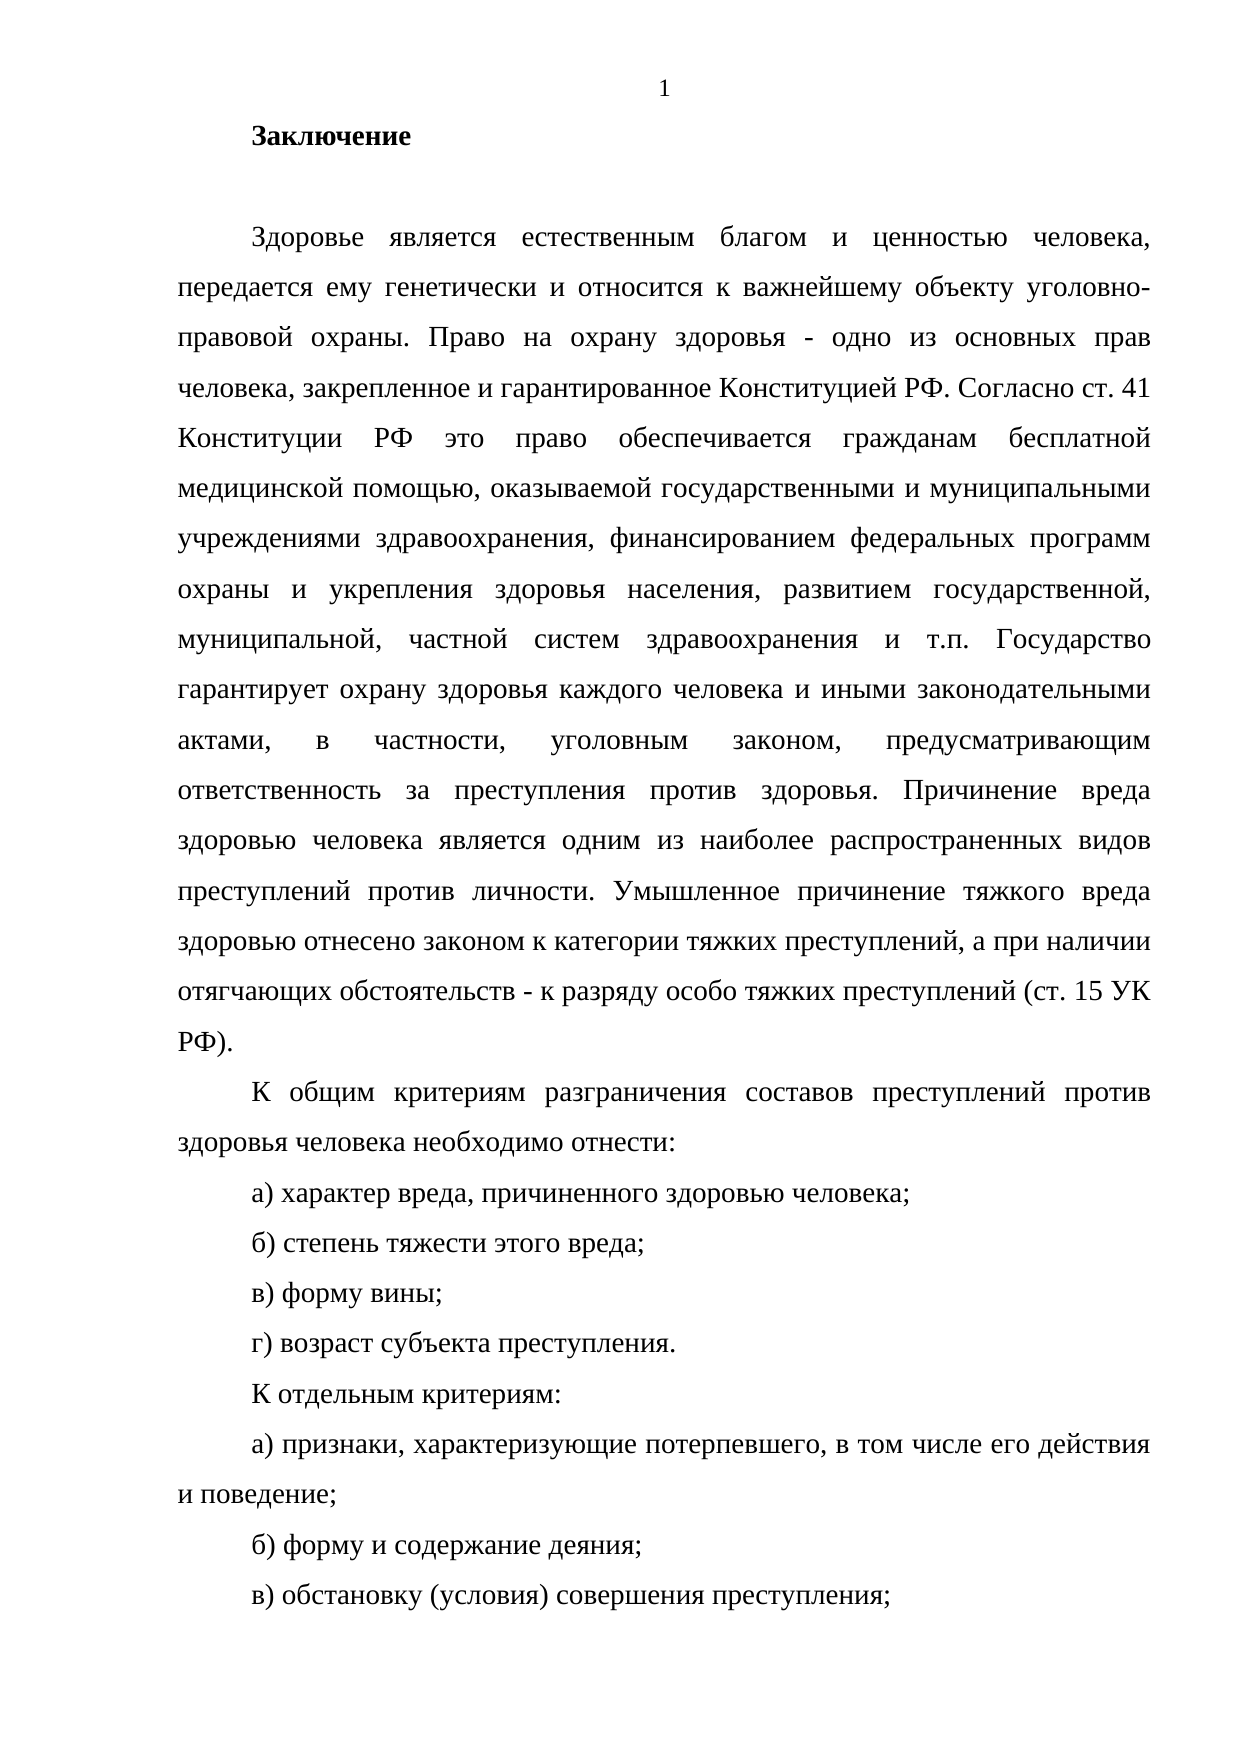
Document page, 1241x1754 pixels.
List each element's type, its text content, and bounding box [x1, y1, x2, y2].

text в) форму вины; [177, 1275, 1152, 1309]
text а) признаки, характеризующие потерпевшего, в том числе его действия и поведение; [177, 1426, 1152, 1510]
text К общим критериям разграничения составов преступлений против здоровья человека необходимо отнести: [177, 1074, 1152, 1158]
text б) форму и содержание деяния; [177, 1527, 1152, 1560]
subtitle Заключение [177, 118, 1152, 152]
text Здоровье является естественным благом и ценностью человека, передается ему генетически и относится к важнейшему объекту уголовно-правовой охраны. Право на охрану здоровья - одно из основных прав человека, закрепленное и гарантированное Конституцией РФ. Согласно ст. 41 Конституции РФ это право обеспечивается гражданам бесплатной медицинской помощью, оказываемой государственными и муниципальными учреждениями здравоохранения, финансированием федеральных программ охраны и укрепления здоровья населения, развитием государственной, муниципальной, частной систем здравоохранения и т.п. Государство гарантирует охрану здоровья каждого человека и иными законодательными актами, в частности, уголовным законом, предусматривающим ответственность за преступления против здоровья. Причинение вреда здоровью человека является одним из наиболее распространенных видов преступлений против личности. Умышленное причинение тяжкого вреда здоровью отнесено законом к категории тяжких преступлений, а при наличии отягчающих обстоятельств - к разряду особо тяжких преступлений (ст. 15 УК РФ). [177, 219, 1152, 1057]
text К отдельным критериям: [177, 1376, 1152, 1409]
text в) обстановку (условия) совершения преступления; [177, 1577, 1152, 1611]
text г) возраст субъекта преступления. [177, 1326, 1152, 1359]
text б) степень тяжести этого вреда; [177, 1225, 1152, 1258]
text а) характер вреда, причиненного здоровью человека; [177, 1175, 1152, 1208]
